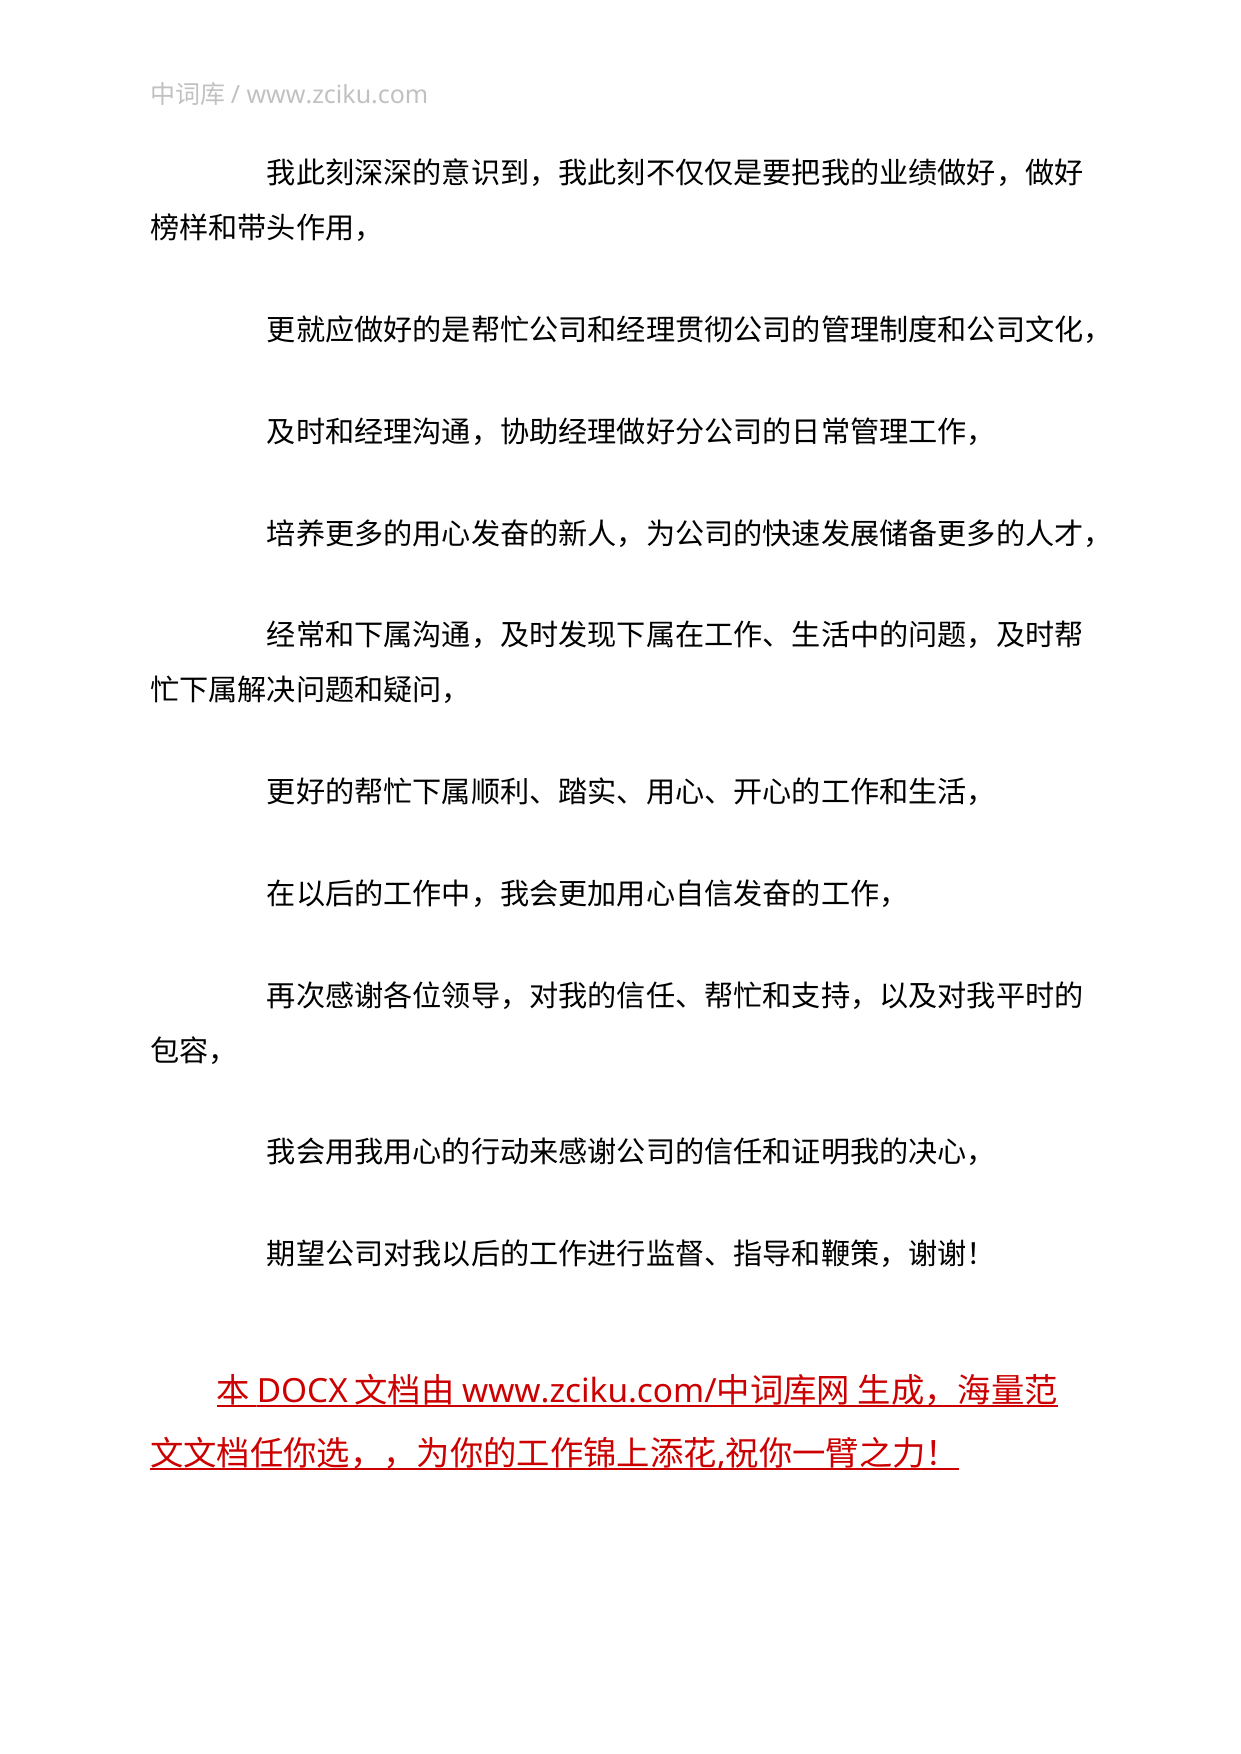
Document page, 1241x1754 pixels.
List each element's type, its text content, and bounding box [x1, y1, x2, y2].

text 及时和经理沟通，协助经理做好分公司的日常管理工作， [150, 408, 1090, 451]
text 培养更多的用心发奋的新人，为公司的快速发展储备更多的人才， [150, 510, 1090, 552]
text 期望公司对我以后的工作进行监督、指导和鞭策，谢谢！ [150, 1231, 1090, 1273]
text 经常和下属沟通，及时发现下属在工作、生活中的问题，及时帮忙下属解决问题和疑问， [150, 612, 1090, 709]
text 更好的帮忙下属顺利、踏实、用心、开心的工作和生活， [150, 769, 1090, 811]
text 我此刻深深的意识到，我此刻不仅仅是要把我的业绩做好，做好榜样和带头作用， [150, 150, 1090, 247]
text 本DOCX文档由 www.zciku.com/中词库网 生成，海量范文文档任你选，，为你的工作锦上添花,祝你一臂之力！ [150, 1364, 1090, 1475]
text 在以后的工作中，我会更加用心自信发奋的工作， [150, 870, 1090, 913]
text 再次感谢各位领导，对我的信任、帮忙和支持，以及对我平时的包容， [150, 972, 1090, 1069]
text 更就应做好的是帮忙公司和经理贯彻公司的管理制度和公司文化， [150, 307, 1090, 349]
text 我会用我用心的行动来感谢公司的信任和证明我的决心， [150, 1129, 1090, 1171]
